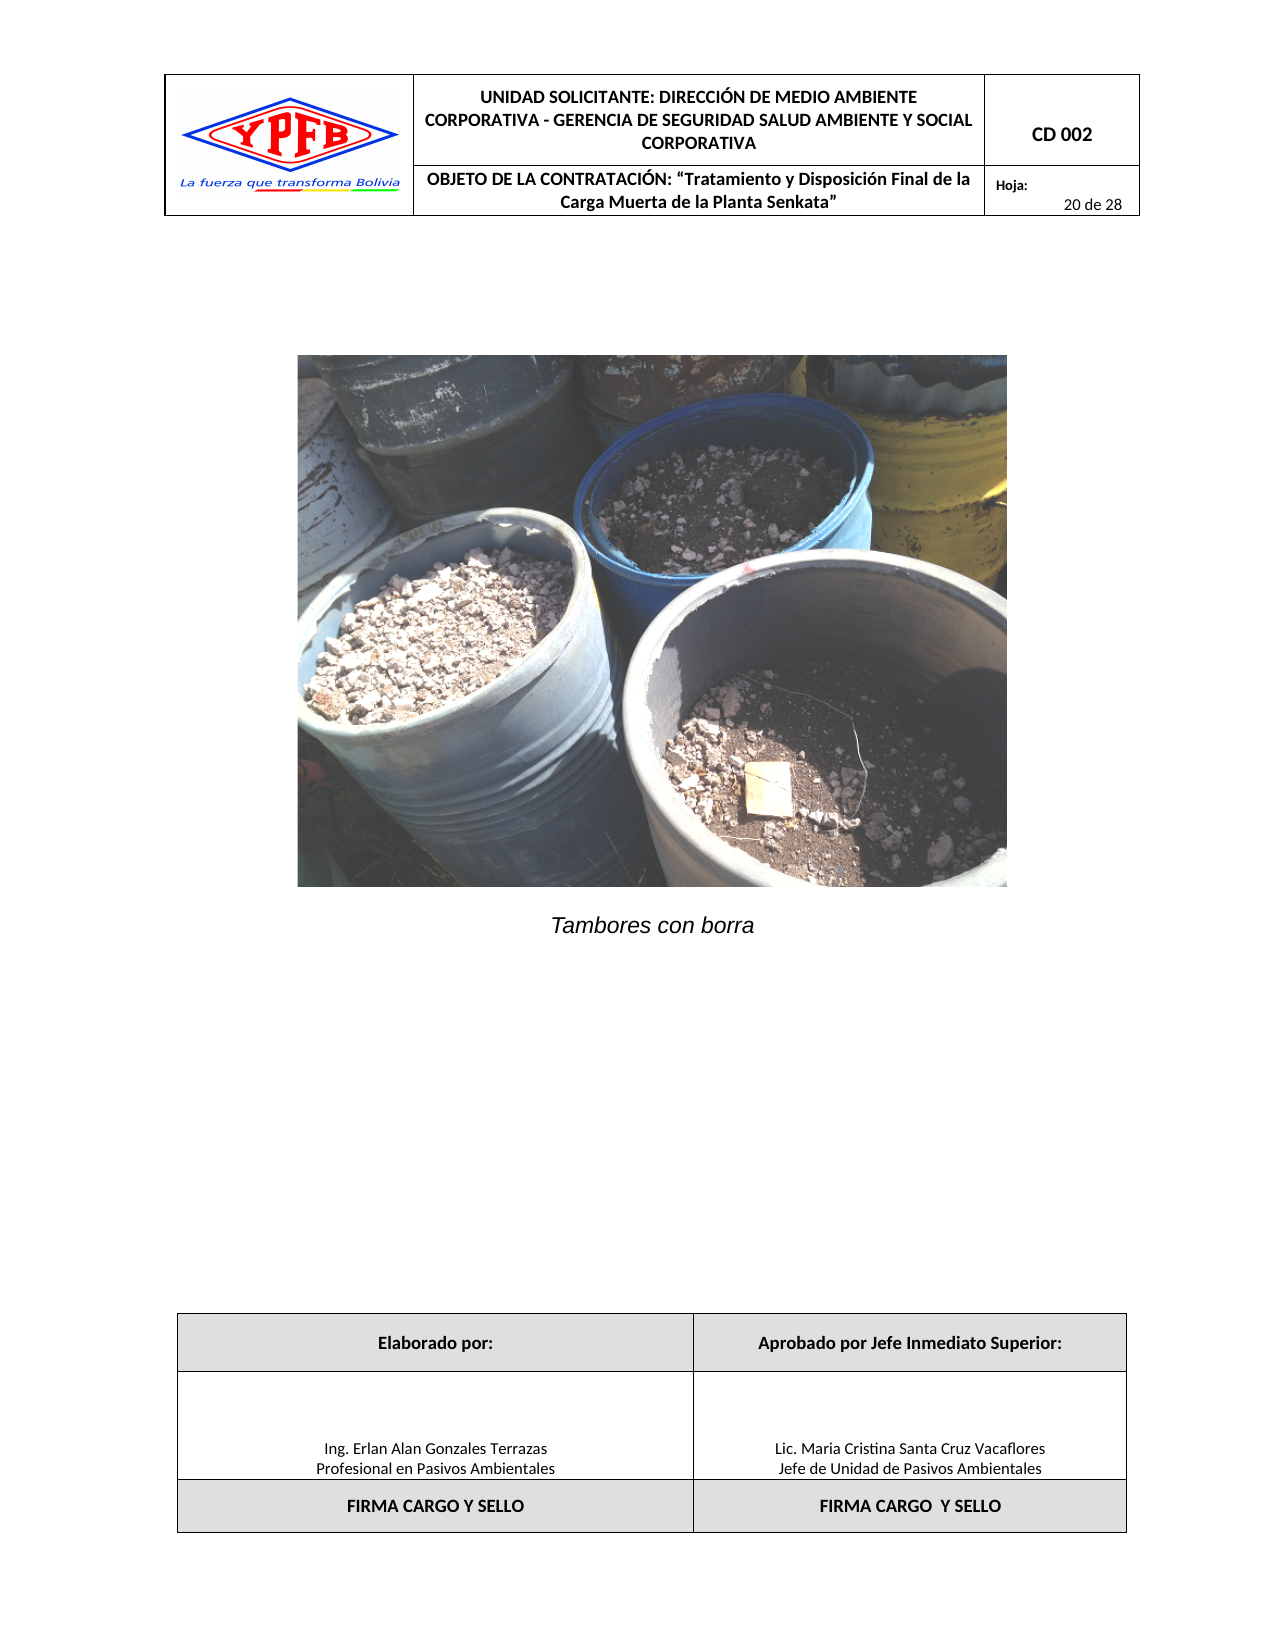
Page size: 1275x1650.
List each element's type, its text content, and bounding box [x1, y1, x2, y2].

text Tambores con borra [177, 912, 1127, 939]
picture [176, 92, 402, 197]
